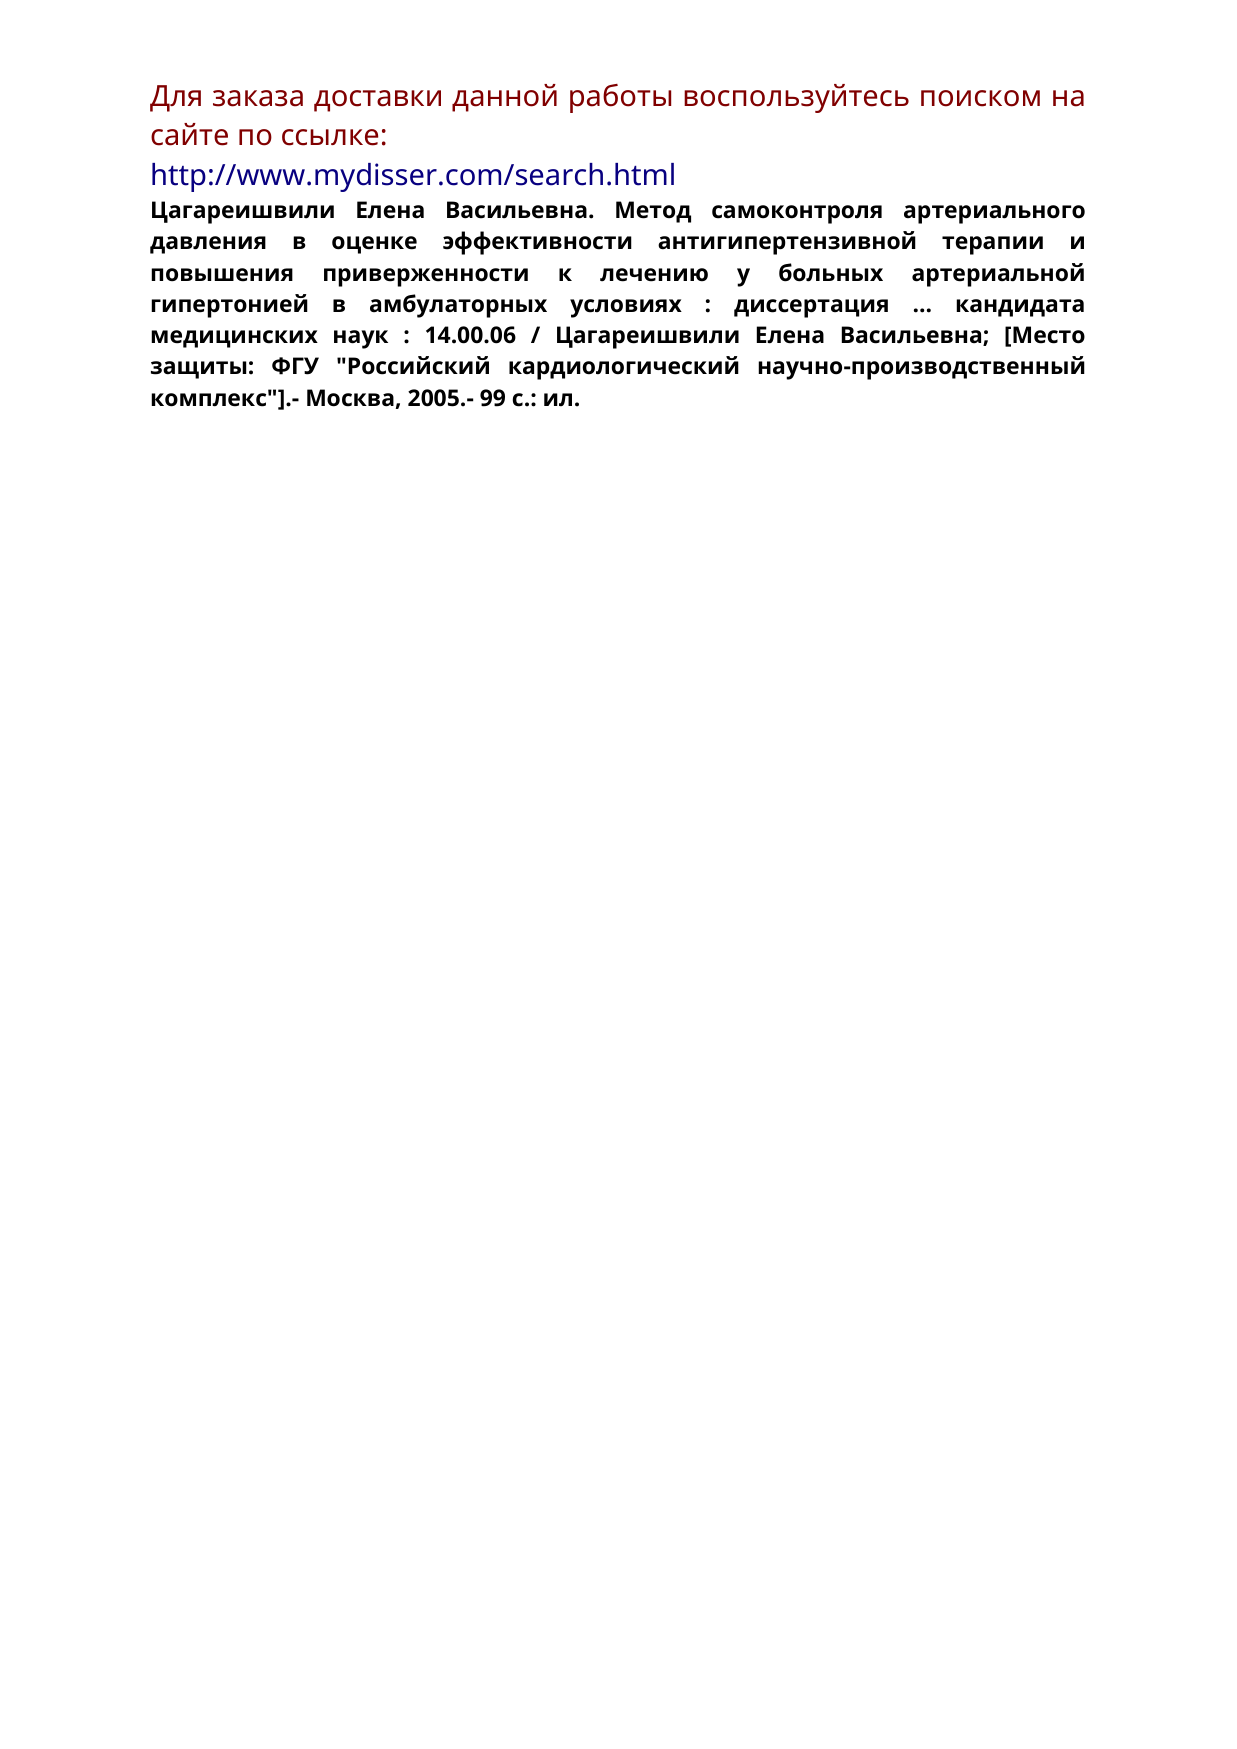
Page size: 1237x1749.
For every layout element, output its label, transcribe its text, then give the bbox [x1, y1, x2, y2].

text Цагареишвили Елена Васильевна. Метод самоконтроля артериального давления в оценке эффективности антигипертензивной терапии и повышения приверженности к лечению у больных артериальной гипертонией в амбулаторных условиях : диссертация ... кандидата медицинских наук : 14.00.06 / Цагареишвили Елена Васильевна; [Место защиты: ФГУ "Российский кардиологический научно-производственный комплекс"].- Москва, 2005.- 99 с.: ил. [150, 194, 1086, 413]
